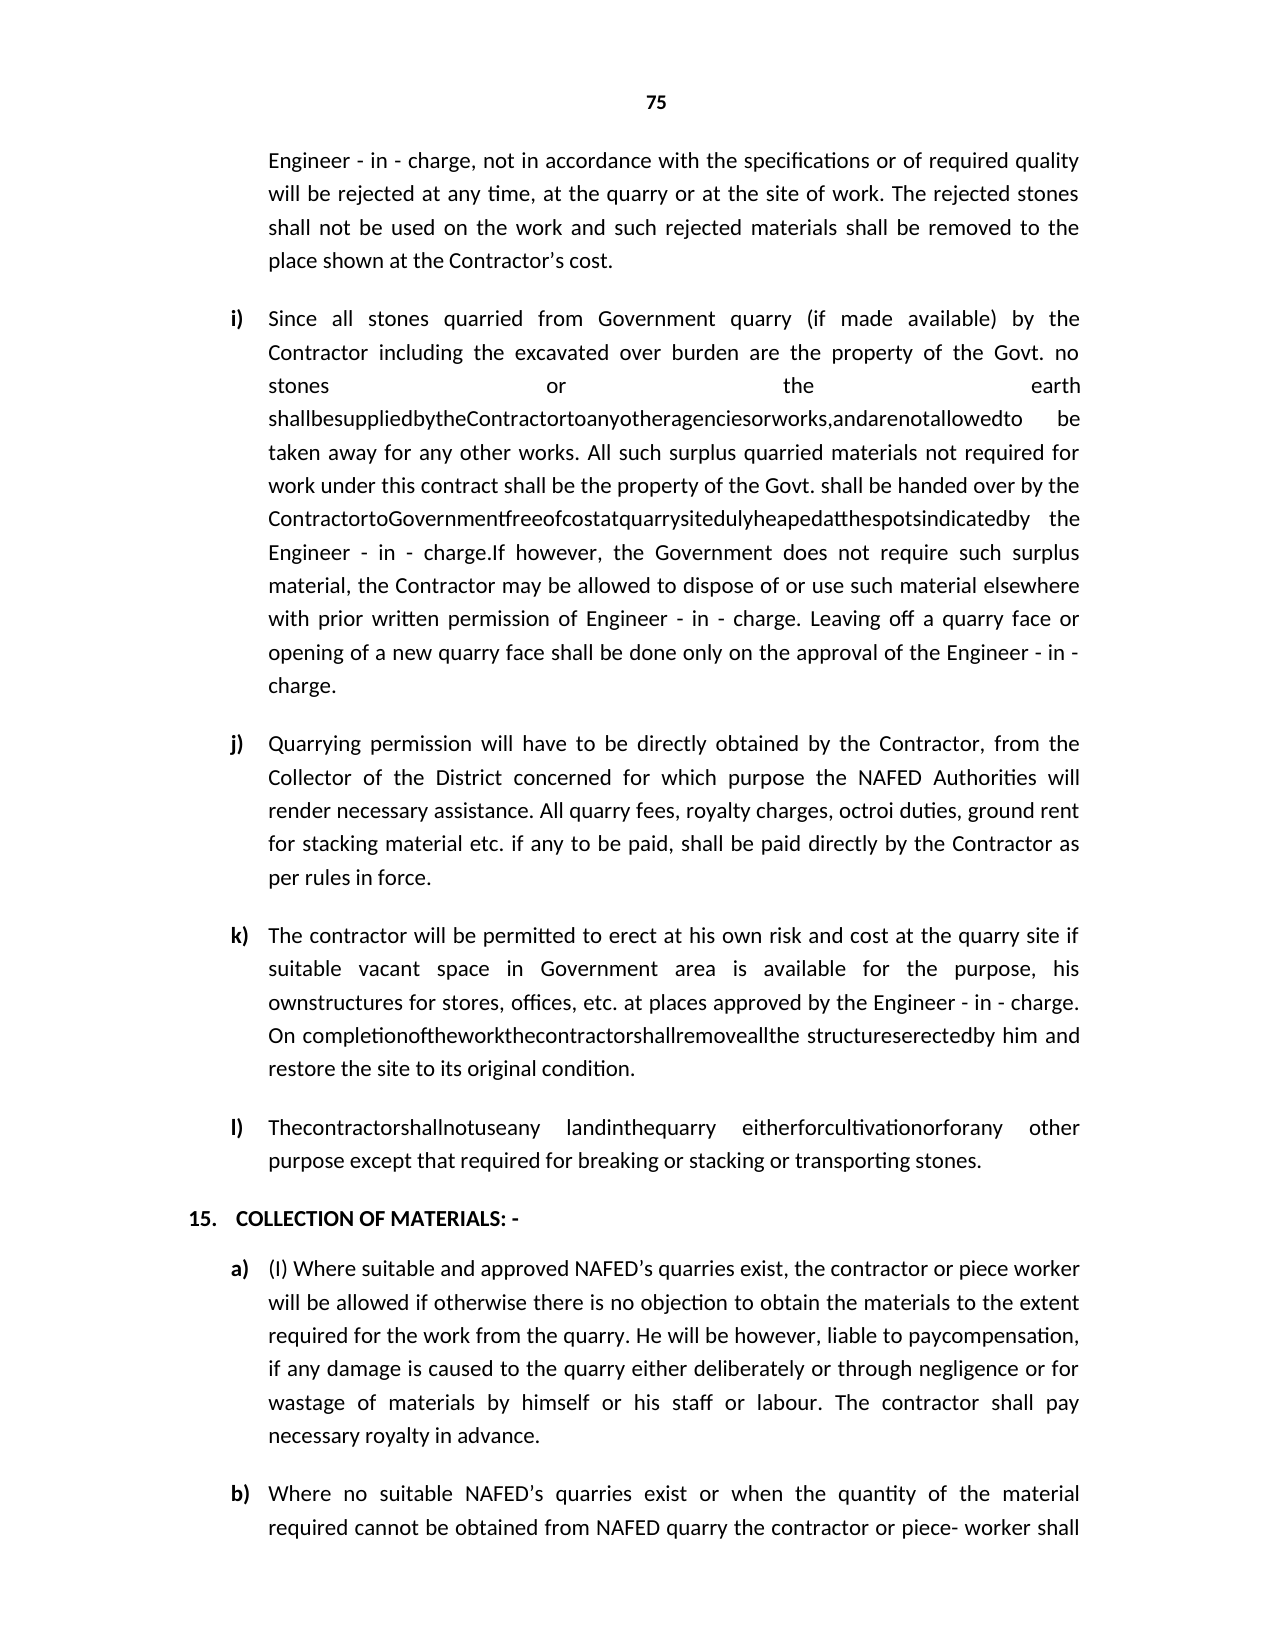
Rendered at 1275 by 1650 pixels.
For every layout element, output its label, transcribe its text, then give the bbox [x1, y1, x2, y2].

list The contractor will be permitted to erect at his own risk and cost at the quarry site if suitable vacant space in Government area is available for the purpose, his ownstructures for stores, offices, etc. at places approved by the Engineer - in - charge. On completionoftheworkthecontractorshallremoveallthe structureserectedby him and restore the site to its original condition. [231, 916, 1081, 1083]
list Thecontractorshallnotuseany landinthequarry eitherforcultivationorforany other purpose except that required for breaking or stacking or transporting stones. [231, 1108, 1081, 1174]
list COLLECTION OF MATERIALS: - [188, 1199, 1081, 1233]
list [231, 1474, 1081, 1541]
list Since all stones quarried from Government quarry (if made available) by the Contractor including the excavated over burden are the property of the Govt. no stones or the earth shallbesuppliedbytheContractortoanyotheragenciesorworks,andarenotallowedto be taken away for any other works. All such surplus quarried materials not required for work under this contract shall be the property of the Govt. shall be handed over by the ContractortoGovernmentfreeofcostatquarrysitedulyheapedatthespotsindicatedby the Engineer - in - charge.If however, the Government does not require such surplus material, the Contractor may be allowed to dispose of or use such material elsewhere with prior written permission of Engineer - in - charge. Leaving off a quarry face or opening of a new quarry face shall be done only on the approval of the Engineer - in - charge. [231, 299, 1081, 699]
list Quarrying permission will have to be directly obtained by the Contractor, from the Collector of the District concerned for which purpose the NAFED Authorities will render necessary assistance. All quarry fees, royalty charges, octroi duties, ground rent for stacking material etc. if any to be paid, shall be paid directly by the Contractor as per rules in force. [231, 724, 1081, 891]
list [231, 141, 1081, 274]
list (I) Where suitable and approved NAFED’s quarries exist, the contractor or piece worker will be allowed if otherwise there is no objection to obtain the materials to the extent required for the work from the quarry. He will be however, liable to paycompensation, if any damage is caused to the quarry either deliberately or through negligence or for wastage of materials by himself or his staff or labour. The contractor shall pay necessary royalty in advance. [231, 1249, 1081, 1449]
